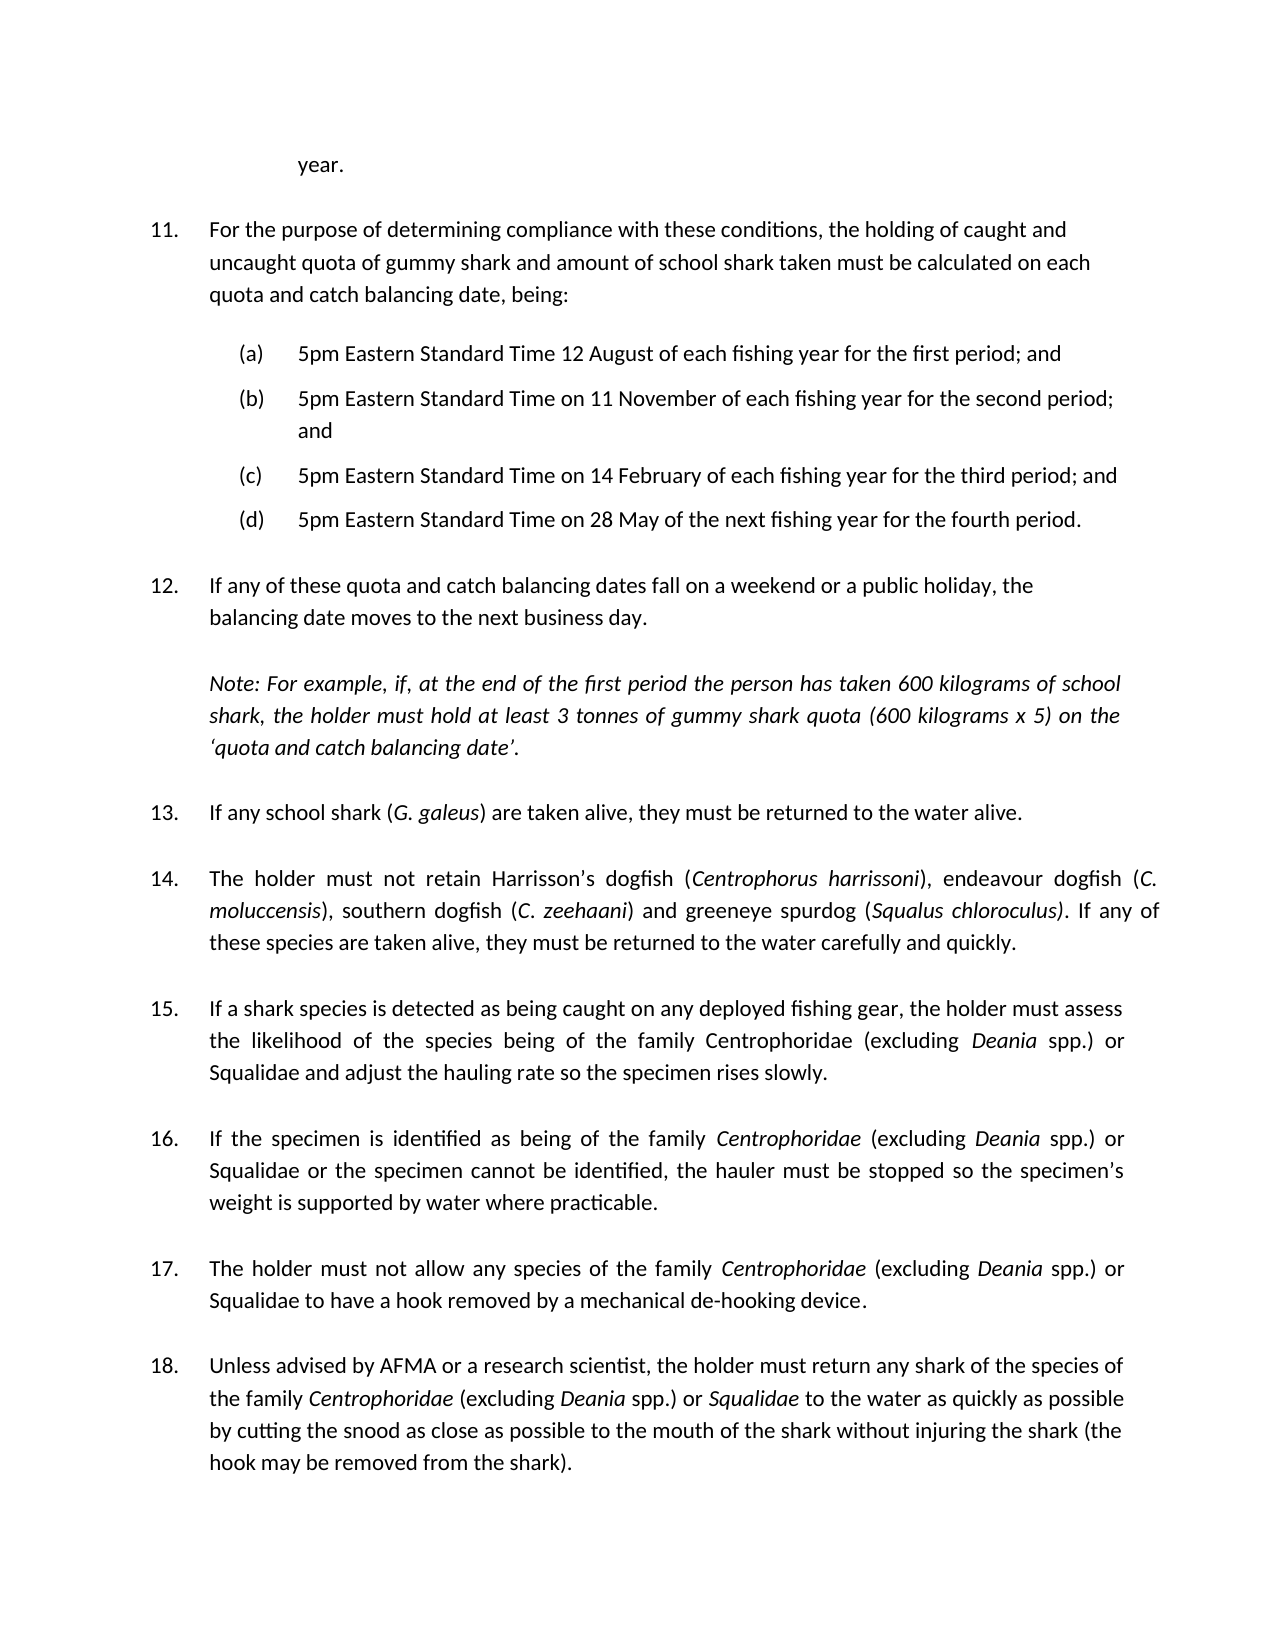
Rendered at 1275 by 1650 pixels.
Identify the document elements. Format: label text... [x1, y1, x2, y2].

text (b) 5pm Eastern Standard Time on 11 November of each fishing year for the second period; and [239, 384, 1125, 444]
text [239, 150, 1125, 178]
text (a) 5pm Eastern Standard Time 12 August of each fishing year for the first period; and [239, 339, 1125, 367]
text 11. For the purpose of determining compliance with these conditions, the holding of caught and uncaught quota of gummy shark and amount of school shark taken must be calculated on each quota and catch balancing date, being: [150, 216, 1125, 308]
text (d) 5pm Eastern Standard Time on 28 May of the next fishing year for the fourth period. [239, 505, 1125, 533]
text Note: For example, if, at the end of the first period the person has taken 600 kilograms of school shark, the holder must hold at least 3 tonnes of gummy shark quota (600 kilograms x 5) on the ‘quota and catch balancing date’. [209, 669, 1125, 761]
text 14. The holder must not retain Harrisson’s dogfish (Centrophorus harrissoni), endeavour dogfish (C. moluccensis), southern dogfish (C. zeehaani) and greeneye spurdog (Squalus chloroculus). If any of these species are taken alive, they must be returned to the water carefully and quickly. [150, 864, 1160, 956]
text 16. If the specimen is identified as being of the family Centrophoridae (excluding Deania spp.) or Squalidae or the specimen cannot be identified, the hauler must be stopped so the specimen’s weight is supported by water where practicable. [150, 1124, 1125, 1216]
text 15. If a shark species is detected as being caught on any deployed fishing gear, the holder must assess the likelihood of the species being of the family Centrophoridae (excluding Deania spp.) or Squalidae and adjust the hauling rate so the specimen rises slowly. [150, 994, 1125, 1086]
text 12. If any of these quota and catch balancing dates fall on a weekend or a public holiday, the balancing date moves to the next business day. [150, 571, 1125, 631]
text 17. The holder must not allow any species of the family Centrophoridae (excluding Deania spp.) or Squalidae to have a hook removed by a mechanical de-hooking device. [150, 1254, 1125, 1314]
text 13. If any school shark (G. galeus) are taken alive, they must be returned to the water alive. [150, 798, 1125, 827]
text (c) 5pm Eastern Standard Time on 14 February of each fishing year for the third period; and [239, 461, 1125, 489]
text 18. Unless advised by AFMA or a research scientist, the holder must return any shark of the species of the family Centrophoridae (excluding Deania spp.) or Squalidae to the water as quickly as possible by cutting the snood as close as possible to the mouth of the shark without injuring the shark (the hook may be removed from the shark). [150, 1351, 1125, 1476]
